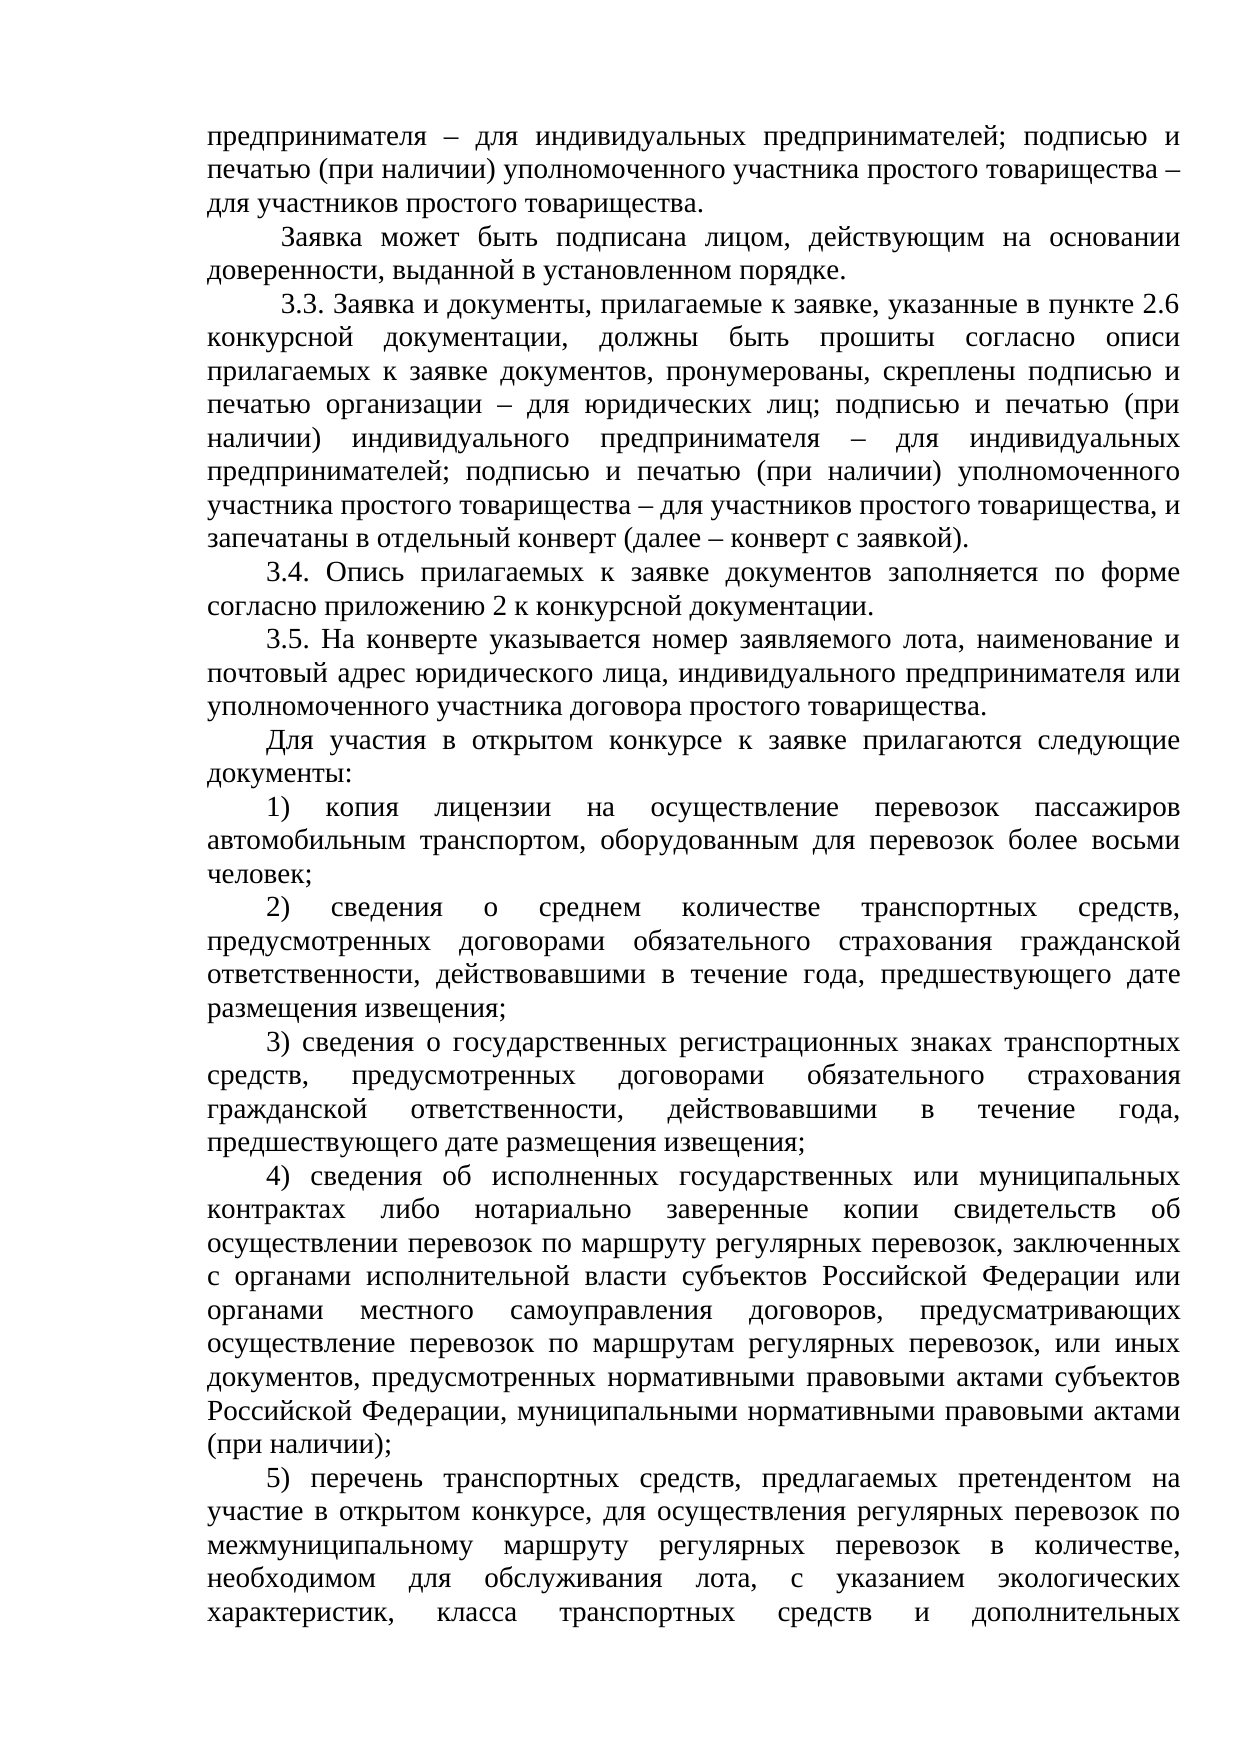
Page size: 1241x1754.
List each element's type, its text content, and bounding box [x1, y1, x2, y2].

text 2) сведения о среднем количестве транспортных средств, предусмотренных договорами обязательного страхования гражданской ответственности, действовавшими в течение года, предшествующего дате размещения извещения; [207, 889, 1181, 1024]
text 3.3. Заявка и документы, прилагаемые к заявке, указанные в пункте 2.6 конкурсной документации, должны быть прошиты согласно описи прилагаемых к заявке документов, пронумерованы, скреплены подписью и печатью организации – для юридических лиц; подписью и печатью (при наличии) индивидуального предпринимателя – для индивидуальных предпринимателей; подписью и печатью (при наличии) уполномоченного участника простого товарищества – для участников простого товарищества, и запечатаны в отдельный конверт (далее – конверт с заявкой). [207, 286, 1181, 554]
text 3.5. На конверте указывается номер заявляемого лота, наименование и почтовый адрес юридического лица, индивидуального предпринимателя или уполномоченного участника договора простого товарищества. [207, 621, 1181, 722]
text 4) сведения об исполненных государственных или муниципальных контрактах либо нотариально заверенные копии свидетельств об осуществлении перевозок по маршруту регулярных перевозок, заключенных с органами исполнительной власти субъектов Российской Федерации или органами местного самоуправления договоров, предусматривающих осуществление перевозок по маршрутам регулярных перевозок, или иных документов, предусмотренных нормативными правовыми актами субъектов Российской Федерации, муниципальными нормативными правовыми актами (при наличии); [207, 1158, 1181, 1460]
text Заявка может быть подписана лицом, действующим на основании доверенности, выданной в установленном порядке. [207, 219, 1181, 286]
text Для участия в открытом конкурсе к заявке прилагаются следующие документы: [207, 722, 1181, 789]
text 1) копия лицензии на осуществление перевозок пассажиров автомобильным транспортом, оборудованным для перевозок более восьми человек; [207, 789, 1181, 889]
text 3) сведения о государственных регистрационных знаках транспортных средств, предусмотренных договорами обязательного страхования гражданской ответственности, действовавшими в течение года, предшествующего дате размещения извещения; [207, 1024, 1181, 1158]
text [207, 1460, 1181, 1627]
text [207, 118, 1181, 219]
text 3.4. Опись прилагаемых к заявке документов заполняется по форме согласно приложению 2 к конкурсной документации. [207, 554, 1181, 621]
